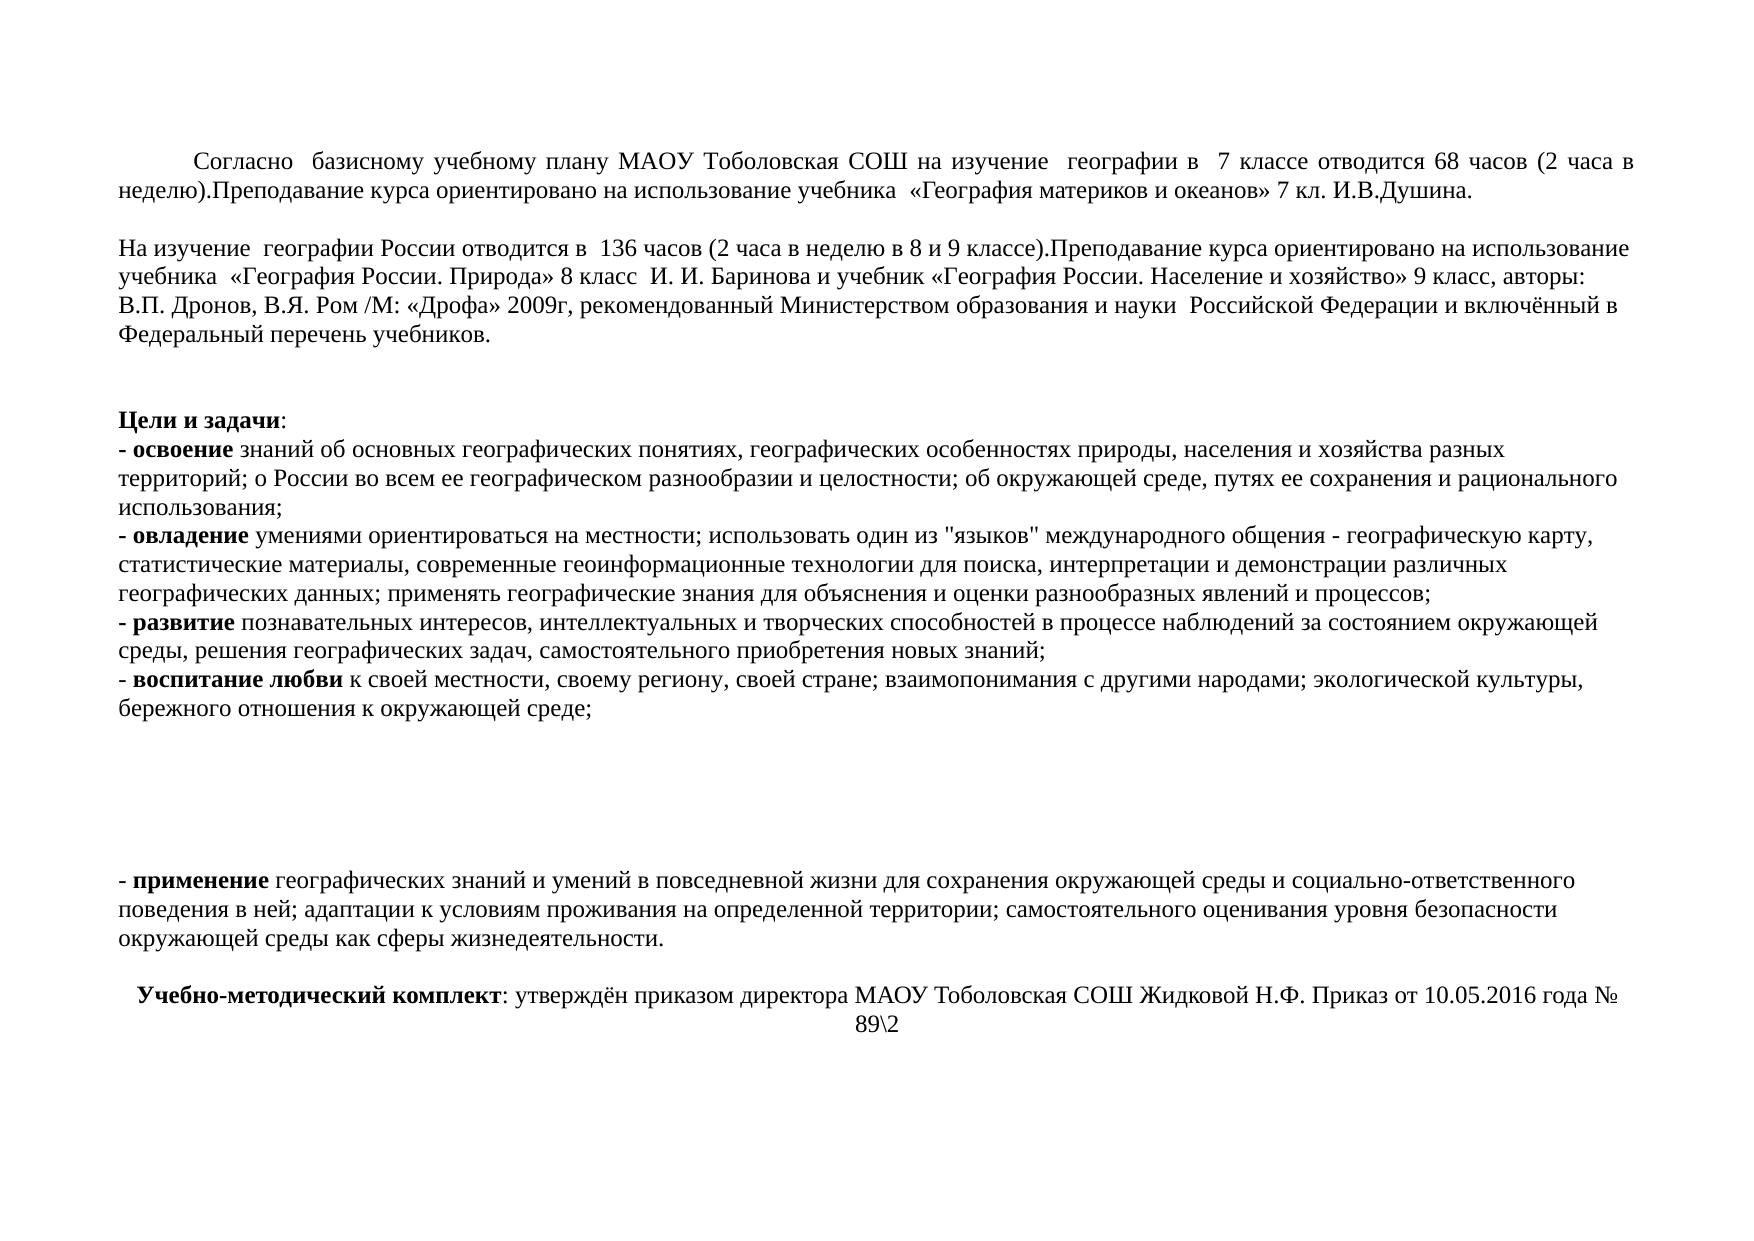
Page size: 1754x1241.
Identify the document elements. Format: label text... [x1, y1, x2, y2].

text Учебно-методический комплект: утверждён приказом директора МАОУ Тоболовская СОШ Жидковой Н.Ф. Приказ от 10.05.2016 года № 89\2 [118, 981, 1636, 1038]
text Цели и задачи: [118, 406, 1636, 434]
text - развитие познавательных интересов, интеллектуальных и творческих способностей в процессе наблюдений за состоянием окружающей среды, решения географических задач, самостоятельного приобретения новых знаний; [118, 607, 1636, 664]
text - освоение знаний об основных географических понятиях, географических особенностях природы, населения и хозяйства разных территорий; о России во всем ее географическом разнообразии и целостности; об окружающей среде, путях ее сохранения и рационального использования; [118, 434, 1636, 521]
text - воспитание любви к своей местности, своему региону, своей стране; взаимопонимания с другими народами; экологической культуры, бережного отношения к окружающей среде; [118, 664, 1636, 722]
text На изучение географии России отводится в 136 часов (2 часа в неделю в 8 и 9 классе).Преподавание курса ориентировано на использование учебника «География России. Природа» 8 класс И. И. Баринова и учебник «География России. Население и хозяйство» 9 класс, авторы: В.П. Дронов, В.Я. Ром /М: «Дрофа» 2009г, рекомендованный Министерством образования и науки Российской Федерации и включённый в Федеральный перечень учебников. [118, 233, 1636, 348]
text - применение географических знаний и умений в повседневной жизни для сохранения окружающей среды и социально-ответственного поведения в ней; адаптации к условиям проживания на определенной территории; самостоятельного оценивания уровня безопасности окружающей среды как сферы жизнедеятельности. [118, 866, 1636, 952]
text Согласно базисному учебному плану МАОУ Тоболовская СОШ на изучение географии в 7 классе отводится 68 часов (2 часа в неделю).Преподавание курса ориентировано на использование учебника «География материков и океанов» 7 кл. И.В.Душина. [118, 146, 1636, 203]
text - овладение умениями ориентироваться на местности; использовать один из "языков" международного общения - географическую карту, статистические материалы, современные геоинформационные технологии для поиска, интерпретации и демонстрации различных географических данных; применять географические знания для объяснения и оценки разнообразных явлений и процессов; [118, 521, 1636, 607]
